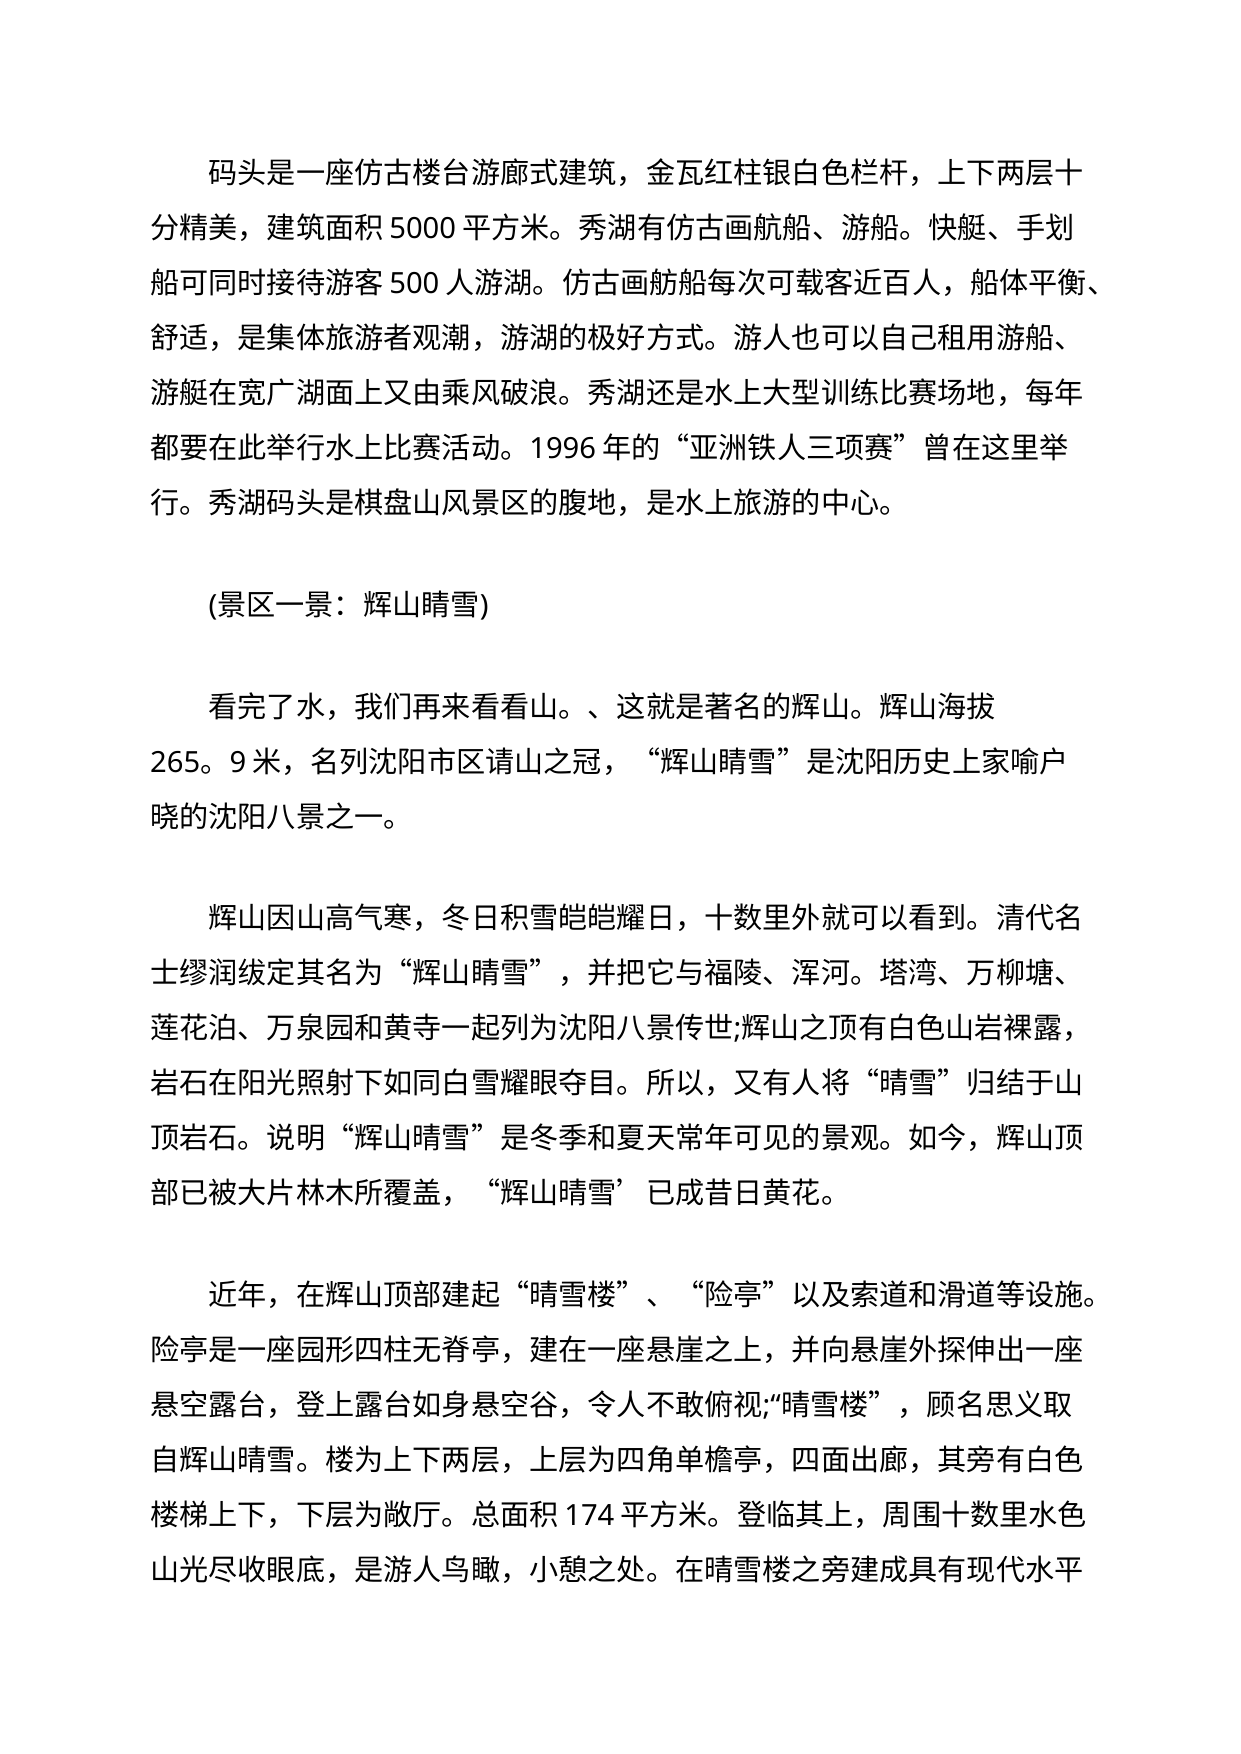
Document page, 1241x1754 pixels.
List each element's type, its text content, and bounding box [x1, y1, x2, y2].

text (景区一景：辉山睛雪) [150, 581, 1090, 624]
text 辉山因山高气寒，冬日积雪皑皑耀日，十数里外就可以看到。清代名士缪润绂定其名为“辉山睛雪”，并把它与福陵、浑河。塔湾、万柳塘、莲花泊、万泉园和黄寺一起列为沈阳八景传世;辉山之顶有白色山岩裸露，岩石在阳光照射下如同白雪耀眼夺目。所以，又有人将“晴雪”归结于山顶岩石。说明“辉山晴雪”是冬季和夏天常年可见的景观。如今，辉山顶部已被大片林木所覆盖，“辉山晴雪’已成昔日黄花。 [150, 895, 1090, 1212]
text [150, 1271, 1090, 1588]
text 看完了水，我们再来看看山。、这就是著名的辉山。辉山海拔265。9米，名列沈阳市区请山之冠，“辉山睛雪”是沈阳历史上家喻户晓的沈阳八景之一。 [150, 683, 1090, 836]
text 码头是一座仿古楼台游廊式建筑，金瓦红柱银白色栏杆，上下两层十分精美，建筑面积5000平方米。秀湖有仿古画航船、游船。快艇、手划船可同时接待游客500人游湖。仿古画舫船每次可载客近百人，船体平衡、舒适，是集体旅游者观潮，游湖的极好方式。游人也可以自己租用游船、游艇在宽广湖面上又由乘风破浪。秀湖还是水上大型训练比赛场地，每年都要在此举行水上比赛活动。1996年的“亚洲铁人三项赛”曾在这里举行。秀湖码头是棋盘山风景区的腹地，是水上旅游的中心。 [150, 150, 1090, 522]
